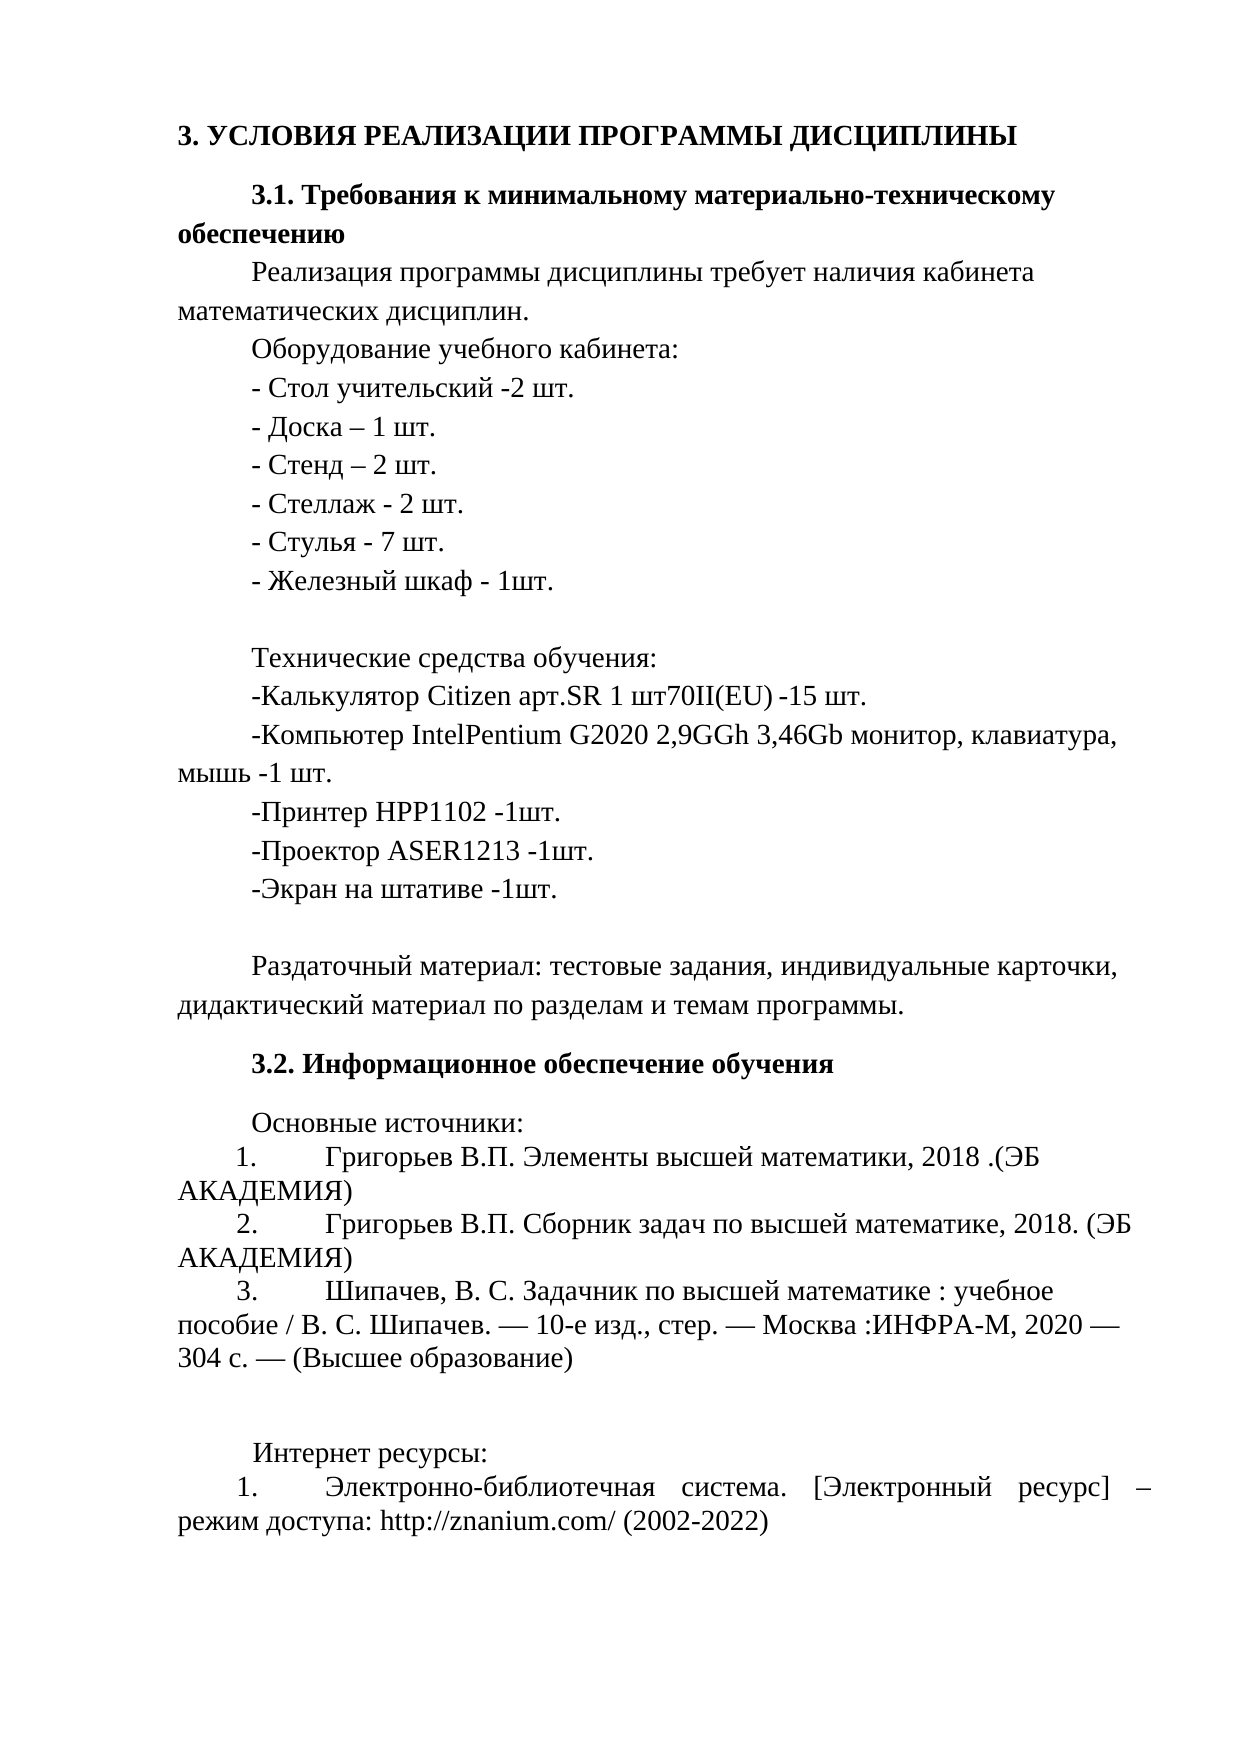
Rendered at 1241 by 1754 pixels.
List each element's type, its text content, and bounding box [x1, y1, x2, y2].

text Интернет ресурсы: [177, 1436, 1152, 1469]
text - Стенд – 2 шт. [177, 447, 1152, 481]
text -Калькулятор Citizen арт.SR 1 шт70II(EU) -15 шт. [177, 678, 1152, 712]
text Реализация программы дисциплины требует наличия кабинета математических дисциплин. [177, 254, 1152, 327]
text - Стулья - 7 шт. [177, 524, 1152, 558]
text -Проектор ASER1213 -1шт. [177, 833, 1152, 866]
text - Железный шкаф - 1шт. [177, 563, 1152, 596]
text 3.1. Требования к минимальному материально-техническому обеспечению [177, 177, 1152, 249]
list Шипачев, В. С. Задачник по высшей математике : учебное пособие / В. С. Шипачев. — 10-е изд., стер. — Москва :ИНФРА-М, 2020 — 304 с. — (Высшее образование) [177, 1273, 1152, 1374]
list Электронно-библиотечная система. [Электронный ресурс] – режим доступа: http://znanium.com/ (2002-2022) [177, 1469, 1152, 1536]
text Основные источники: [177, 1106, 1152, 1139]
text -Принтер HPP1102 -1шт. [177, 794, 1152, 828]
text Технические средства обучения: [177, 640, 1152, 673]
text - Стол учительский -2 шт. [177, 370, 1152, 404]
text -Компьютер IntelPentium G2020 2,9GGh 3,46Gb монитор, клавиатура, мышь -1 шт. [177, 717, 1152, 789]
text Раздаточный материал: тестовые задания, индивидуальные карточки, дидактический материал по разделам и темам программы. [177, 948, 1152, 1020]
text 3.2. Информационное обеспечение обучения [177, 1046, 1152, 1080]
text - Доска – 1 шт. [177, 409, 1152, 442]
text 3. УСЛОВИЯ РЕАЛИЗАЦИИ ПРОГРАММЫ ДИСЦИПЛИНЫ [177, 118, 1152, 152]
list Григорьев В.П. Элементы высшей математики, 2018 .(ЭБ АКАДЕМИЯ) [177, 1139, 1152, 1206]
text -Экран на штативе -1шт. [177, 871, 1152, 905]
text - Стеллаж - 2 шт. [177, 486, 1152, 519]
list Григорьев В.П. Сборник задач по высшей математике, 2018. (ЭБ АКАДЕМИЯ) [177, 1206, 1152, 1273]
text Оборудование учебного кабинета: [177, 332, 1152, 365]
